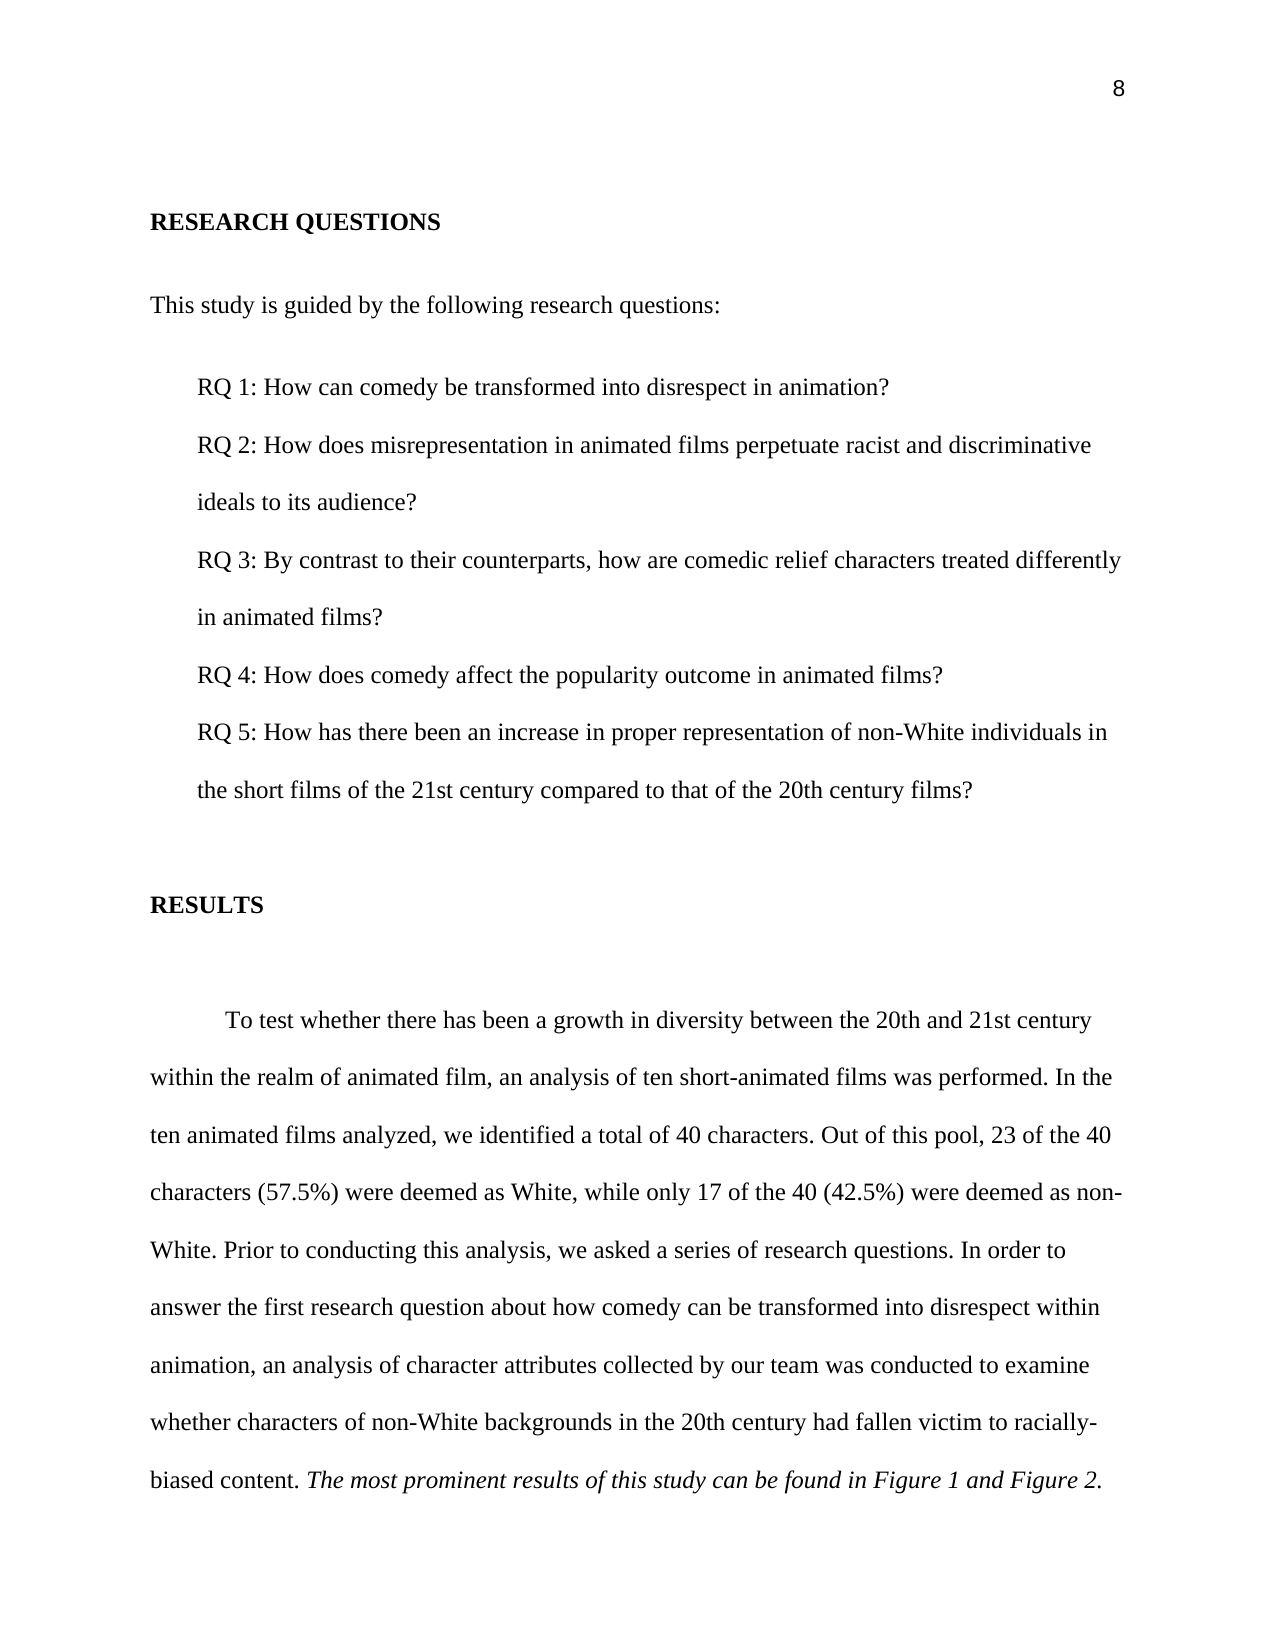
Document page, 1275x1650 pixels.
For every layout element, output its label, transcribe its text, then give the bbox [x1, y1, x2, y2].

text RQ 2: How does misrepresentation in animated films perpetuate racist and discriminative ideals to its audience? [197, 430, 1125, 516]
text RQ 4: How does comedy affect the popularity outcome in animated films? [197, 660, 1125, 689]
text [150, 1005, 1125, 1494]
text RESEARCH QUESTIONS [150, 207, 1125, 236]
text RQ 1: How can comedy be transformed into disrespect in animation? [197, 372, 1125, 401]
text RQ 3: By contrast to their counterparts, how are comedic relief characters treated differently in animated films? [197, 545, 1125, 631]
text This study is guided by the following research questions: [150, 290, 1125, 319]
text RQ 5: How has there been an increase in proper representation of non-White individuals in the short films of the 21st century compared to that of the 20th century films? [197, 717, 1125, 804]
text RESULTS [150, 890, 1125, 919]
